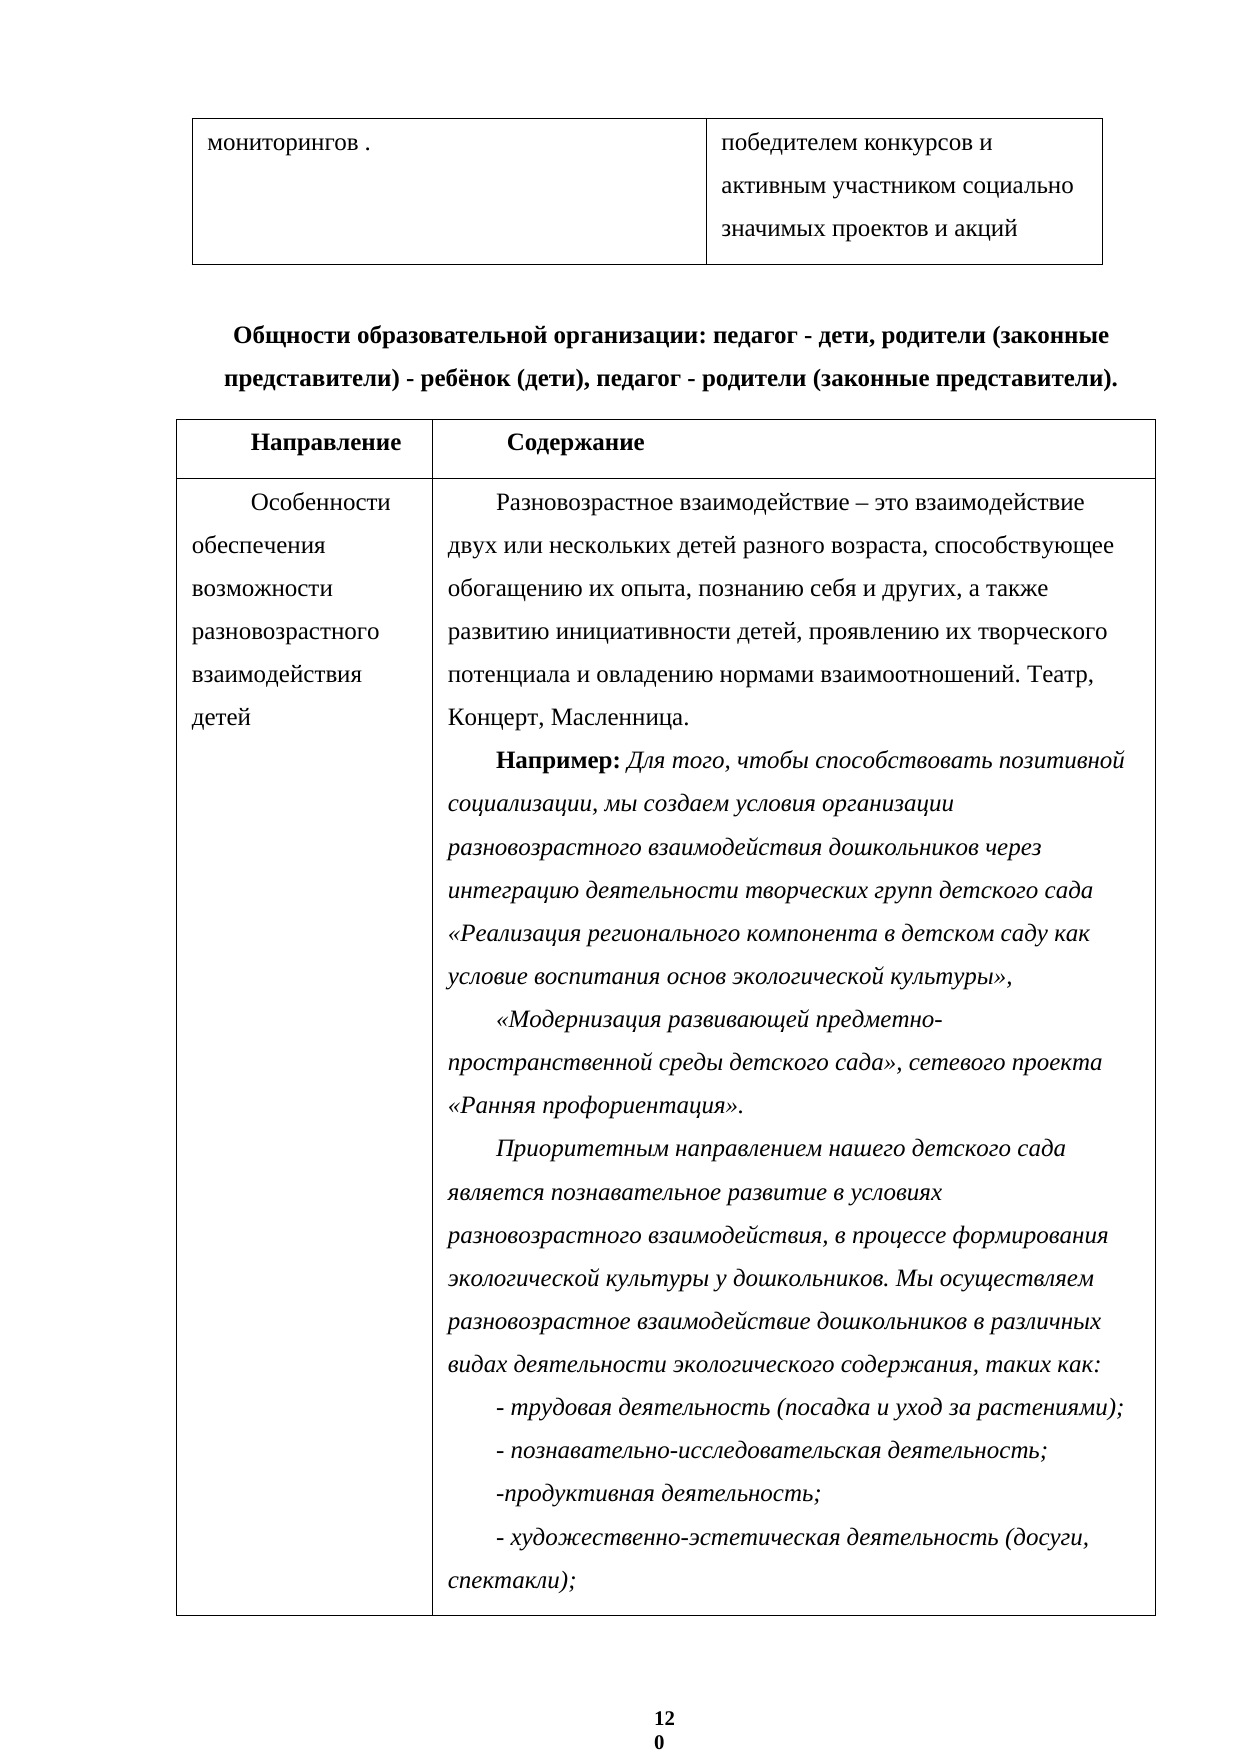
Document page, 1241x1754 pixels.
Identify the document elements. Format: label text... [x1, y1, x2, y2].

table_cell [707, 119, 1102, 263]
table_header Содержание [433, 420, 1155, 478]
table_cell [193, 119, 706, 263]
table_header Направление [177, 420, 432, 478]
text Общности образовательной организации: педагог - дети, родители (законные представители) - ребёнок (дети), педагог - родители (законные представители). [177, 320, 1166, 392]
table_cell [177, 479, 432, 1615]
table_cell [433, 479, 1155, 1615]
